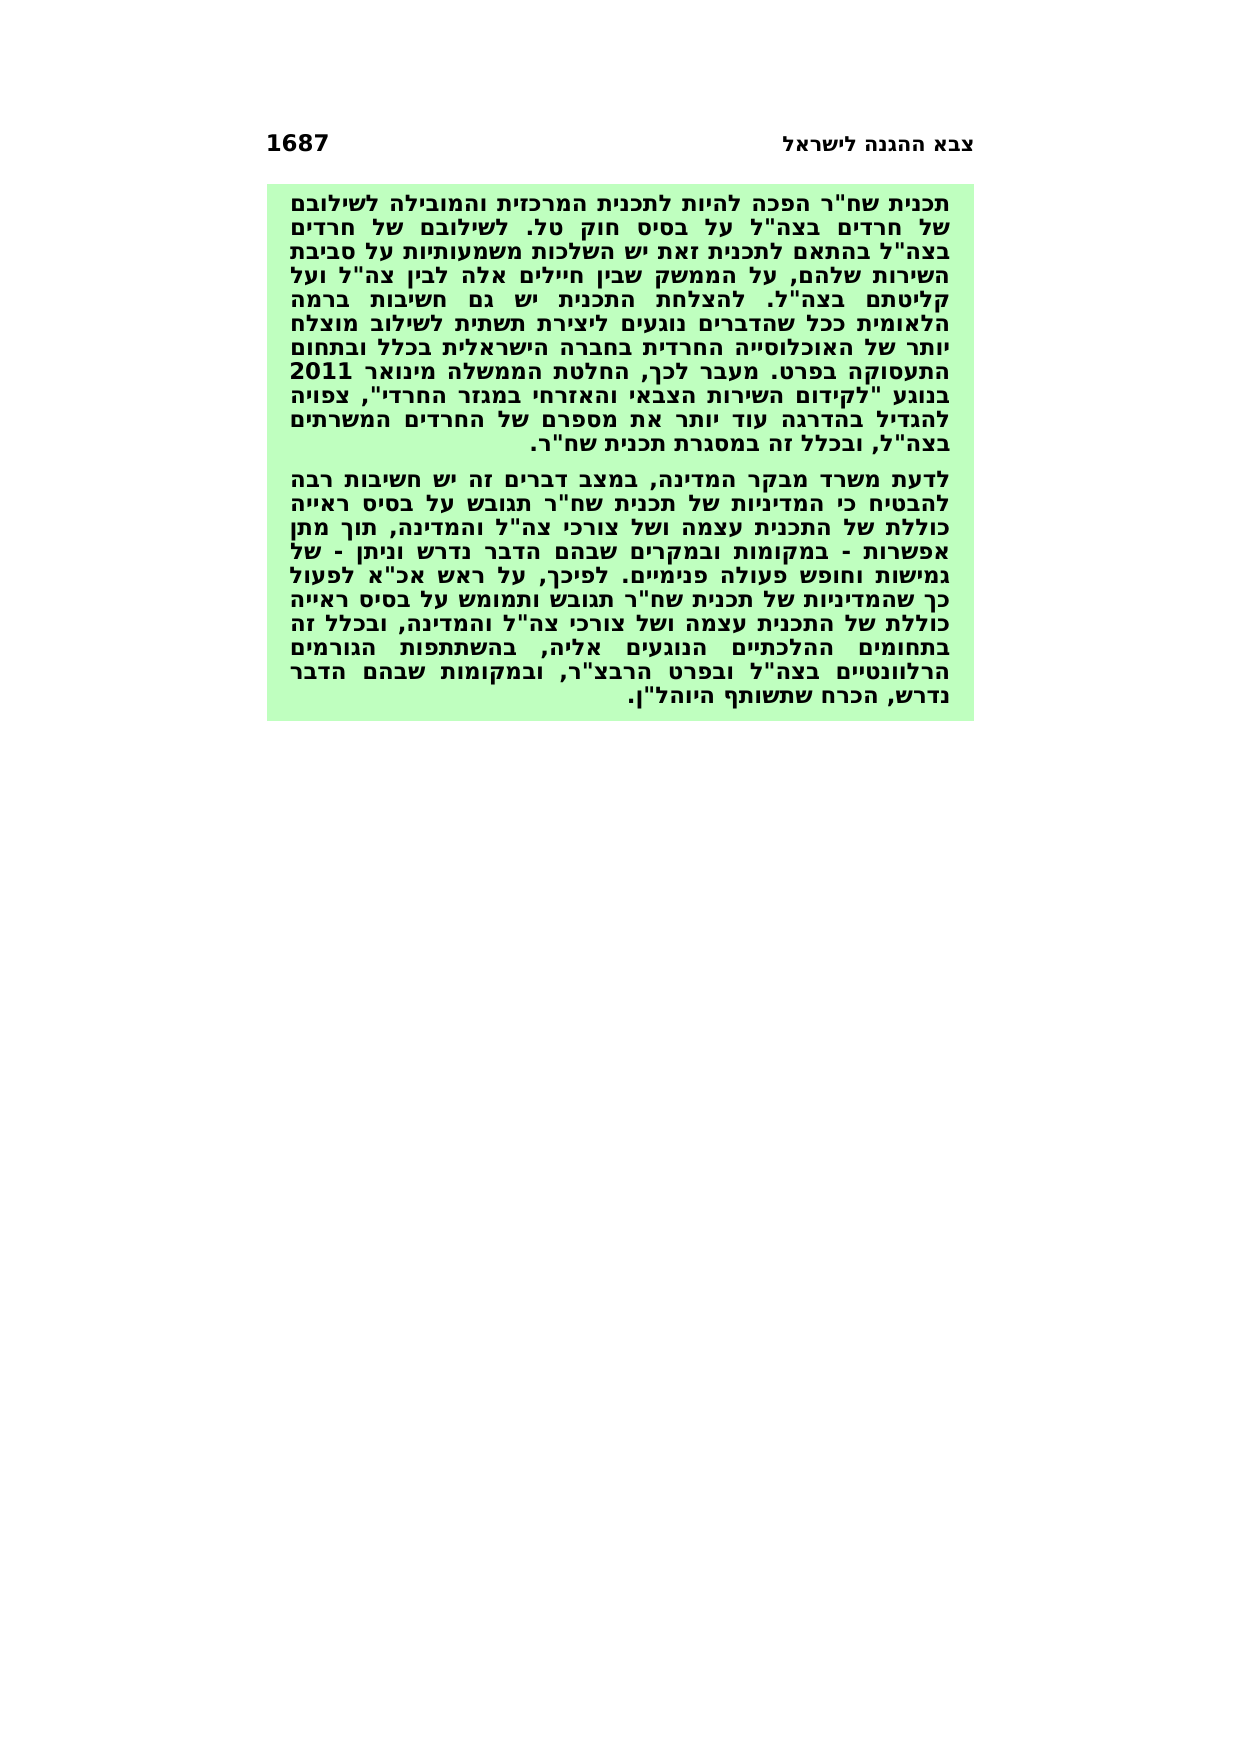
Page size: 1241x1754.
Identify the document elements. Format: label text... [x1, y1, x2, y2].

text לדעת משרד מבקר המדינה, במצב דברים זה יש חשיבות רבה להבטיח כי המדיניות של תכנית שח"ר תגובש על בסיס ראייה כוללת של התכנית עצמה ושל צורכי צה"ל והמדינה, תוך מתן אפשרות - במקומות ובמקרים שבהם הדבר נדרש וניתן - של גמישות וחופש פעולה פנימיים. לפיכך, על ראש אכ"א לפעול כך שהמדיניות של תכנית שח"ר תגובש ותמומש על בסיס ראייה כוללת של התכנית עצמה ושל צורכי צה"ל והמדינה, ובכלל זה בתחומים ההלכתיים הנוגעים אליה, בהשתתפות הגורמים הרלוונטיים בצה"ל ובפרט הרבצ"ר, ובמקומות שבהם הדבר נדרש, הכרח שתשותף היוהל"ן. [267, 459, 974, 721]
text תכנית שח"ר הפכה להיות לתכנית המרכזית והמובילה לשילובם של חרדים בצה"ל על בסיס חוק טל. לשילובם של חרדים בצה"ל בהתאם לתכנית זאת יש השלכות משמעותיות על סביבת השירות שלהם, על הממשק שבין חיילים אלה לבין צה"ל ועל קליטתם בצה"ל. להצלחת התכנית יש גם חשיבות ברמה הלאומית ככל שהדברים נוגעים ליצירת תשתית לשילוב מוצלח יותר של האוכלוסייה החרדית בחברה הישראלית בכלל ובתחום התעסוקה בפרט. מעבר לכך, החלטת הממשלה מינואר 2011 בנוגע "לקידום השירות הצבאי והאזרחי במגזר החרדי", צפויה להגדיל בהדרגה עוד יותר את מספרם של החרדים המשרתים בצה"ל, ובכלל זה במסגרת תכנית שח"ר. [267, 184, 974, 456]
